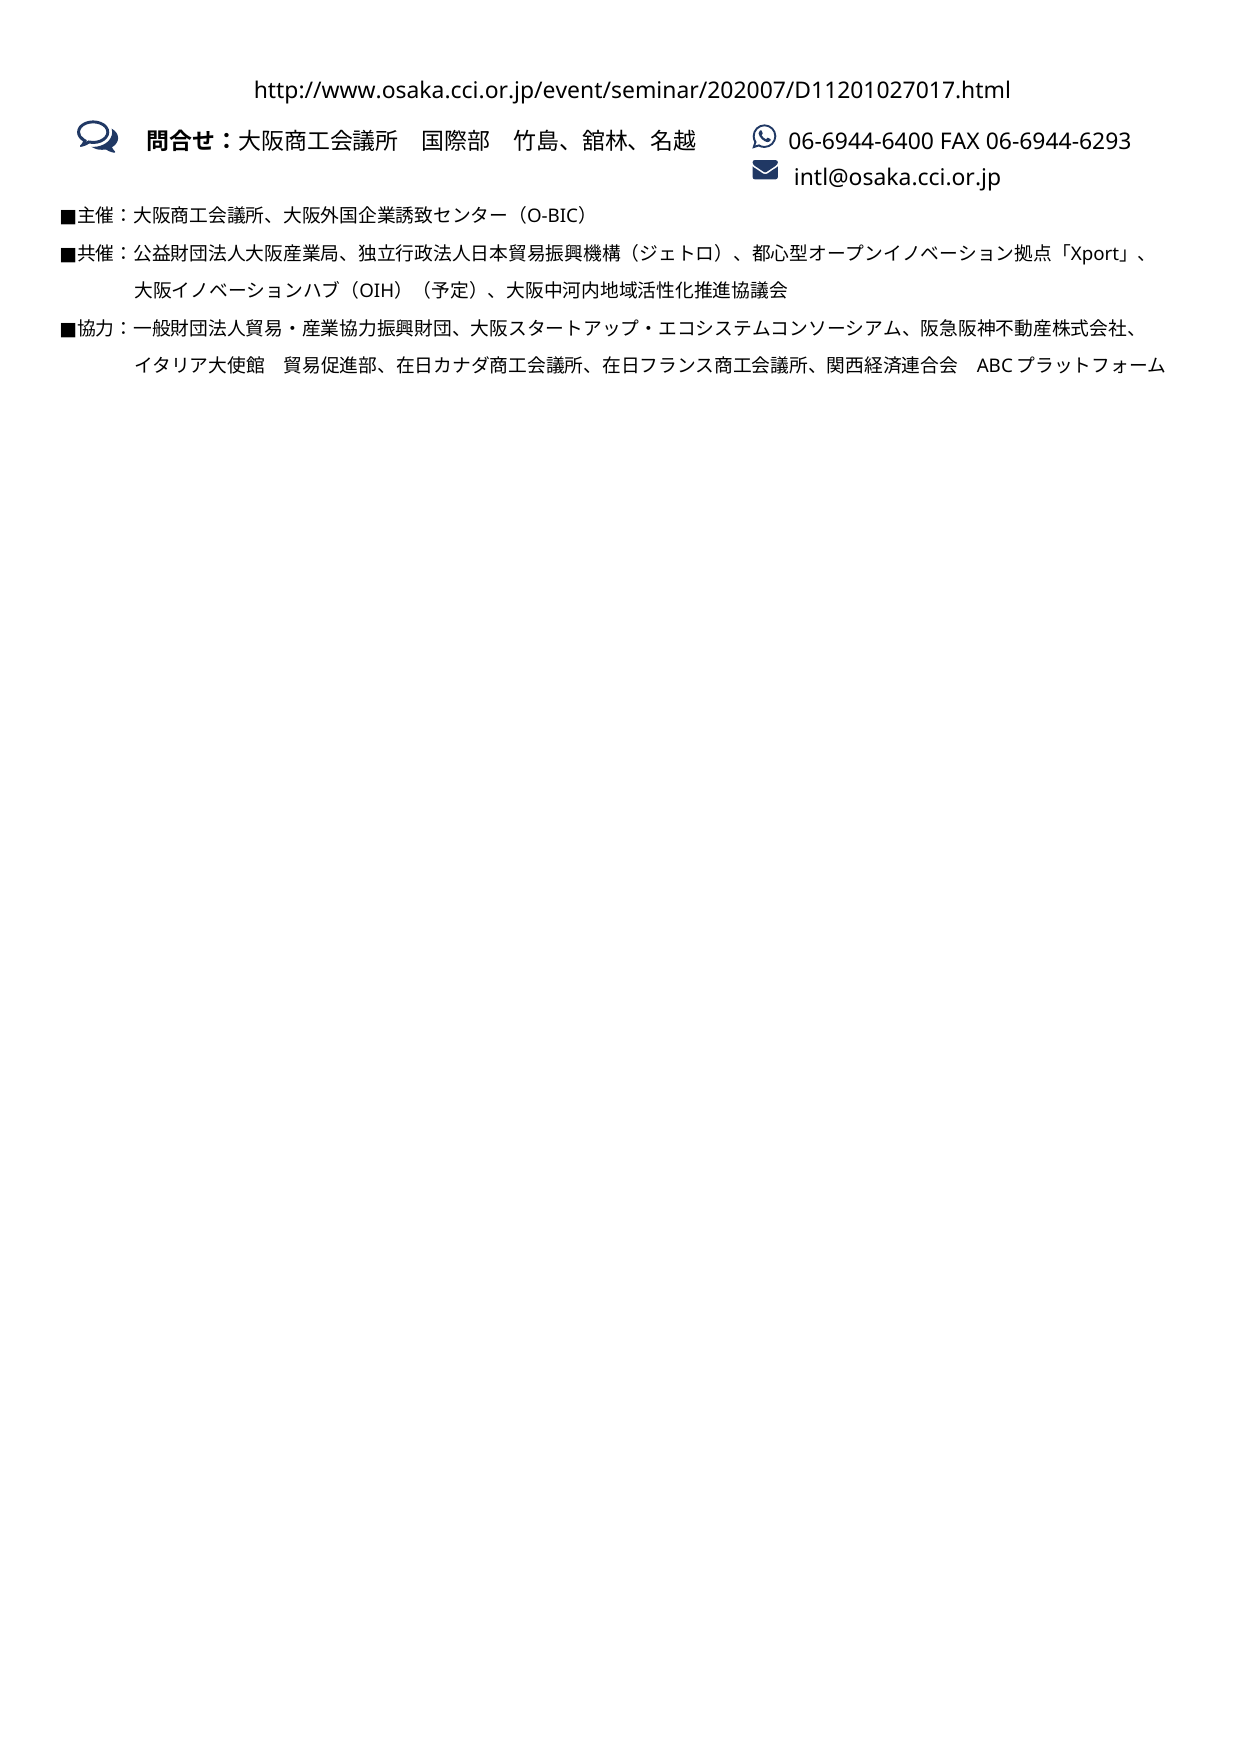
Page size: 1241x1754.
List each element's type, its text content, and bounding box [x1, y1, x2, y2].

text ■共催：公益財団法人大阪産業局、独立行政法人日本貿易振興機構（ジェトロ）、都心型オープンイノベーション拠点「Xport」、 [59, 233, 1167, 271]
text 問合せ：大阪商工会議所 国際部 竹島、舘林、名越 06-6944-6400 FAX 06-6944-6293 intl@osaka.cci.or.jp [146, 121, 1181, 196]
text ■協力：一般財団法人貿易・産業協力振興財団、大阪スタートアップ・エコシステムコンソーシアム、阪急阪神不動産株式会社、 [59, 308, 1167, 346]
text 大阪イノベーションハブ（OIH）（予定）、大阪中河内地域活性化推進協議会 [59, 271, 1167, 308]
text http://www.osaka.cci.or.jp/event/seminar/202007/D11201027017.html [82, 71, 1181, 108]
text イタリア大使館 貿易促進部、在日カナダ商工会議所、在日フランス商工会議所、関西経済連合会 ABCプラットフォーム [59, 346, 1167, 383]
text ■主催：大阪商工会議所、大阪外国企業誘致センター（O-BIC） [59, 196, 1167, 233]
